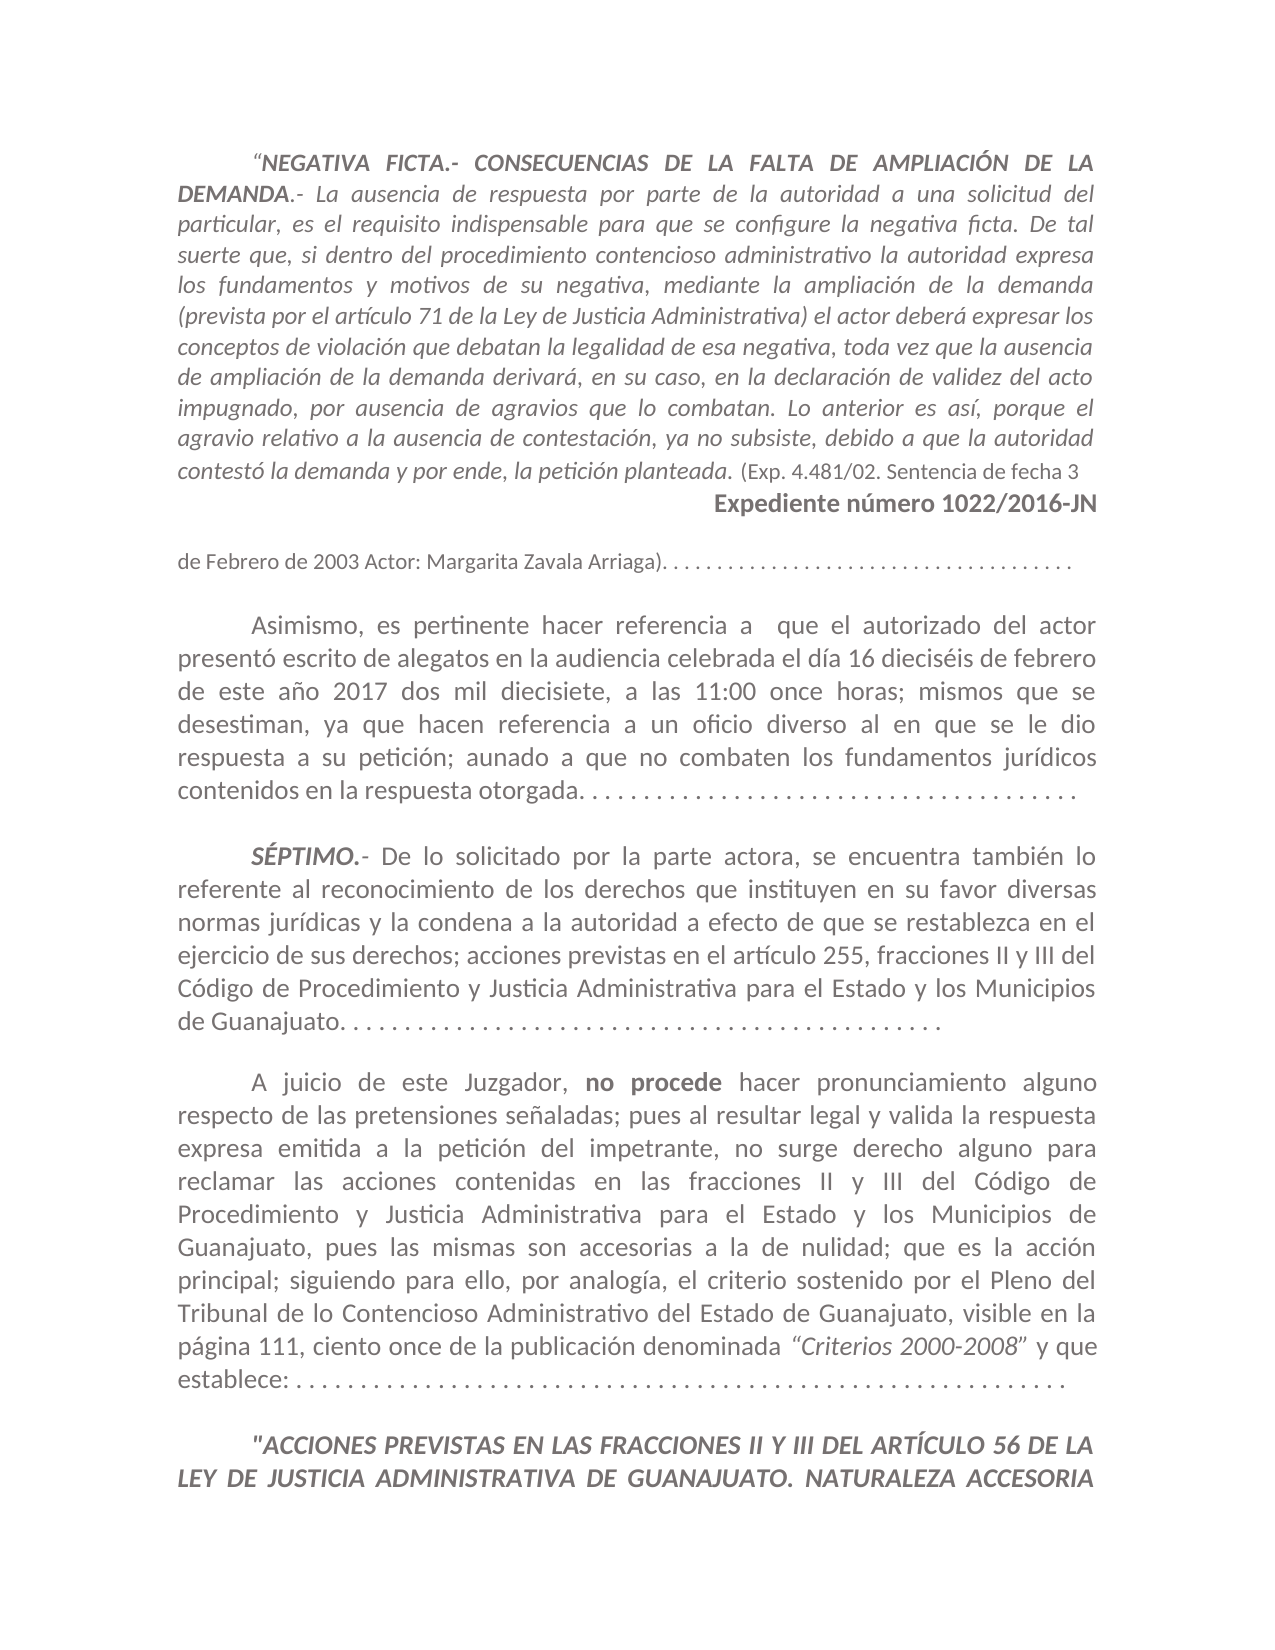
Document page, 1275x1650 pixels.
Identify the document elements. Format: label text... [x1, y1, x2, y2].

text “NEGATIVA FICTA.- CONSECUENCIAS DE LA FALTA DE AMPLIACIÓN DE LA DEMANDA.- La ausencia de respuesta por parte de la autoridad a una solicitud del particular, es el requisito indispensable para que se configure la negativa ficta. De tal suerte que, si dentro del procedimiento contencioso administrativo la autoridad expresa los fundamentos y motivos de su negativa, mediante la ampliación de la demanda (prevista por el artículo 71 de la Ley de Justicia Administrativa) el actor deberá expresar los conceptos de violación que debatan la legalidad de esa negativa, toda vez que la ausencia de ampliación de la demanda derivará, en su caso, en la declaración de validez del acto impugnado, por ausencia de agravios que lo combatan. Lo anterior es así, porque el agravio relativo a la ausencia de contestación, ya no subsiste, debido a que la autoridad contestó la demanda y por ende, la petición planteada. (Exp. 4.481/02. Sentencia de fecha 3 [177, 148, 1098, 486]
text Expediente número 1022/2016-JN [177, 486, 1098, 519]
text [177, 1428, 1098, 1494]
text SÉPTIMO.- De lo solicitado por la parte actora, se encuentra también lo referente al reconocimiento de los derechos que instituyen en su favor diversas normas jurídicas y la condena a la autoridad a efecto de que se restablezca en el ejercicio de sus derechos; acciones previstas en el artículo 255, fracciones II y III del Código de Procedimiento y Justicia Administrativa para el Estado y los Municipios de Guanajuato. . . . . . . . . . . . . . . . . . . . . . . . . . . . . . . . . . . . . . . . . . . . . . . [177, 839, 1098, 1037]
text de Febrero de 2003 Actor: Margarita Zavala Arriaga). . . . . . . . . . . . . . . . . . . . . . . . . . . . . . . . . . . . . . [177, 547, 1098, 575]
text A juicio de este Juzgador, no procede hacer pronunciamiento alguno respecto de las pretensiones señaladas; pues al resultar legal y valida la respuesta expresa emitida a la petición del impetrante, no surge derecho alguno para reclamar las acciones contenidas en las fracciones II y III del Código de Procedimiento y Justicia Administrativa para el Estado y los Municipios de Guanajuato, pues las mismas son accesorias a la de nulidad; que es la acción principal; siguiendo para ello, por analogía, el criterio sostenido por el Pleno del Tribunal de lo Contencioso Administrativo del Estado de Guanajuato, visible en la página 111, ciento once de la publicación denominada “Criterios 2000-2008” y que establece: . . . . . . . . . . . . . . . . . . . . . . . . . . . . . . . . . . . . . . . . . . . . . . . . . . . . . . . . . . . . [177, 1065, 1098, 1395]
text Asimismo, es pertinente hacer referencia a que el autorizado del actor presentó escrito de alegatos en la audiencia celebrada el día 16 dieciséis de febrero de este año 2017 dos mil diecisiete, a las 11:00 once horas; mismos que se desestiman, ya que hacen referencia a un oficio diverso al en que se le dio respuesta a su petición; aunado a que no combaten los fundamentos jurídicos contenidos en la respuesta otorgada. . . . . . . . . . . . . . . . . . . . . . . . . . . . . . . . . . . . . . . [177, 608, 1098, 806]
